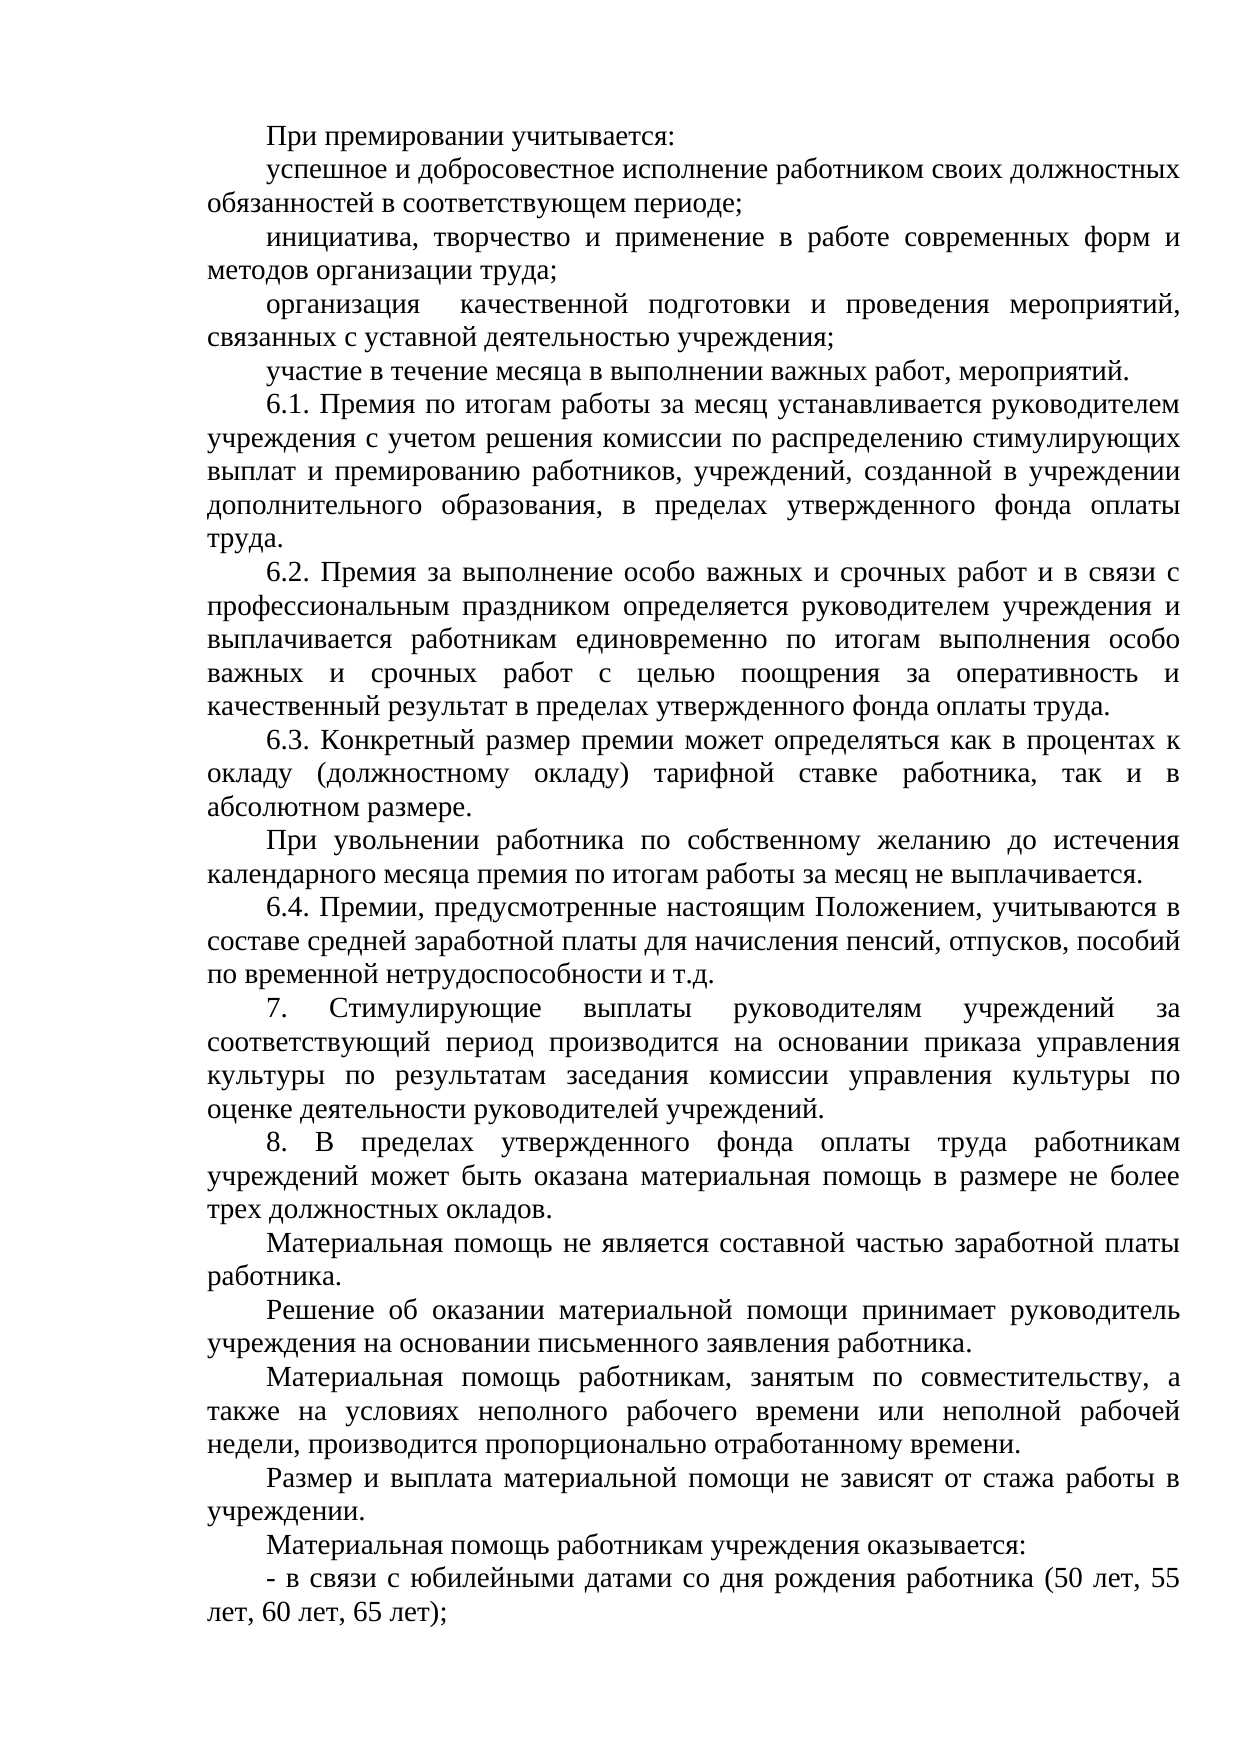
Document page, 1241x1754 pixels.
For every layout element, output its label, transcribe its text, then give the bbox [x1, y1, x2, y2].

list Материальная помощь работникам учреждения оказывается: [207, 1527, 1181, 1560]
list 8. В пределах утвержденного фонда оплаты труда работникам учреждений может быть оказана материальная помощь в размере не более трех должностных окладов. [207, 1124, 1181, 1225]
text участие в течение месяца в выполнении важных работ, мероприятий. [207, 353, 1181, 386]
text 6.2. Премия за выполнение особо важных и срочных работ и в связи с профессиональным праздником определяется руководителем учреждения и выплачивается работникам единовременно по итогам выполнения особо важных и срочных работ с целью поощрения за оперативность и качественный результат в пределах утвержденного фонда оплаты труда. [207, 554, 1181, 722]
text 7. Стимулирующие выплаты руководителям учреждений за соответствующий период производится на основании приказа управления культуры по результатам заседания комиссии управления культуры по оценке деятельности руководителей учреждений. [207, 990, 1181, 1124]
text инициатива, творчество и применение в работе современных форм и методов организации труда; [207, 219, 1181, 286]
list Материальная помощь работникам, занятым по совместительству, а также на условиях неполного рабочего времени или неполной рабочей недели, производится пропорционально отработанному времени. [207, 1359, 1181, 1460]
text 6.1. Премия по итогам работы за месяц устанавливается руководителем учреждения с учетом решения комиссии по распределению стимулирующих выплат и премированию работников, учреждений, созданной в учреждении дополнительного образования, в пределах утвержденного фонда оплаты труда. [207, 386, 1181, 554]
text организация качественной подготовки и проведения мероприятий, связанных с уставной деятельностью учреждения; [207, 286, 1181, 353]
list Решение об оказании материальной помощи принимает руководитель учреждения на основании письменного заявления работника. [207, 1292, 1181, 1359]
text 6.4. Премии, предусмотренные настоящим Положением, учитываются в составе средней заработной платы для начисления пенсий, отпусков, пособий по временной нетрудоспособности и т.д. [207, 889, 1181, 990]
text 6.3. Конкретный размер премии может определяться как в процентах к окладу (должностному окладу) тарифной ставке работника, так и в абсолютном размере. [207, 722, 1181, 822]
list Размер и выплата материальной помощи не зависят от стажа работы в учреждении. [207, 1460, 1181, 1527]
text При премировании учитывается: [207, 118, 1181, 152]
text При увольнении работника по собственному желанию до истечения календарного месяца премия по итогам работы за месяц не выплачивается. [207, 822, 1181, 889]
list - в связи с юбилейными датами со дня рождения работника (50 лет, 55 лет, 60 лет, 65 лет); [207, 1560, 1181, 1627]
list Материальная помощь не является составной частью заработной платы работника. [207, 1225, 1181, 1292]
text успешное и добросовестное исполнение работником своих должностных обязанностей в соответствующем периоде; [207, 152, 1181, 219]
